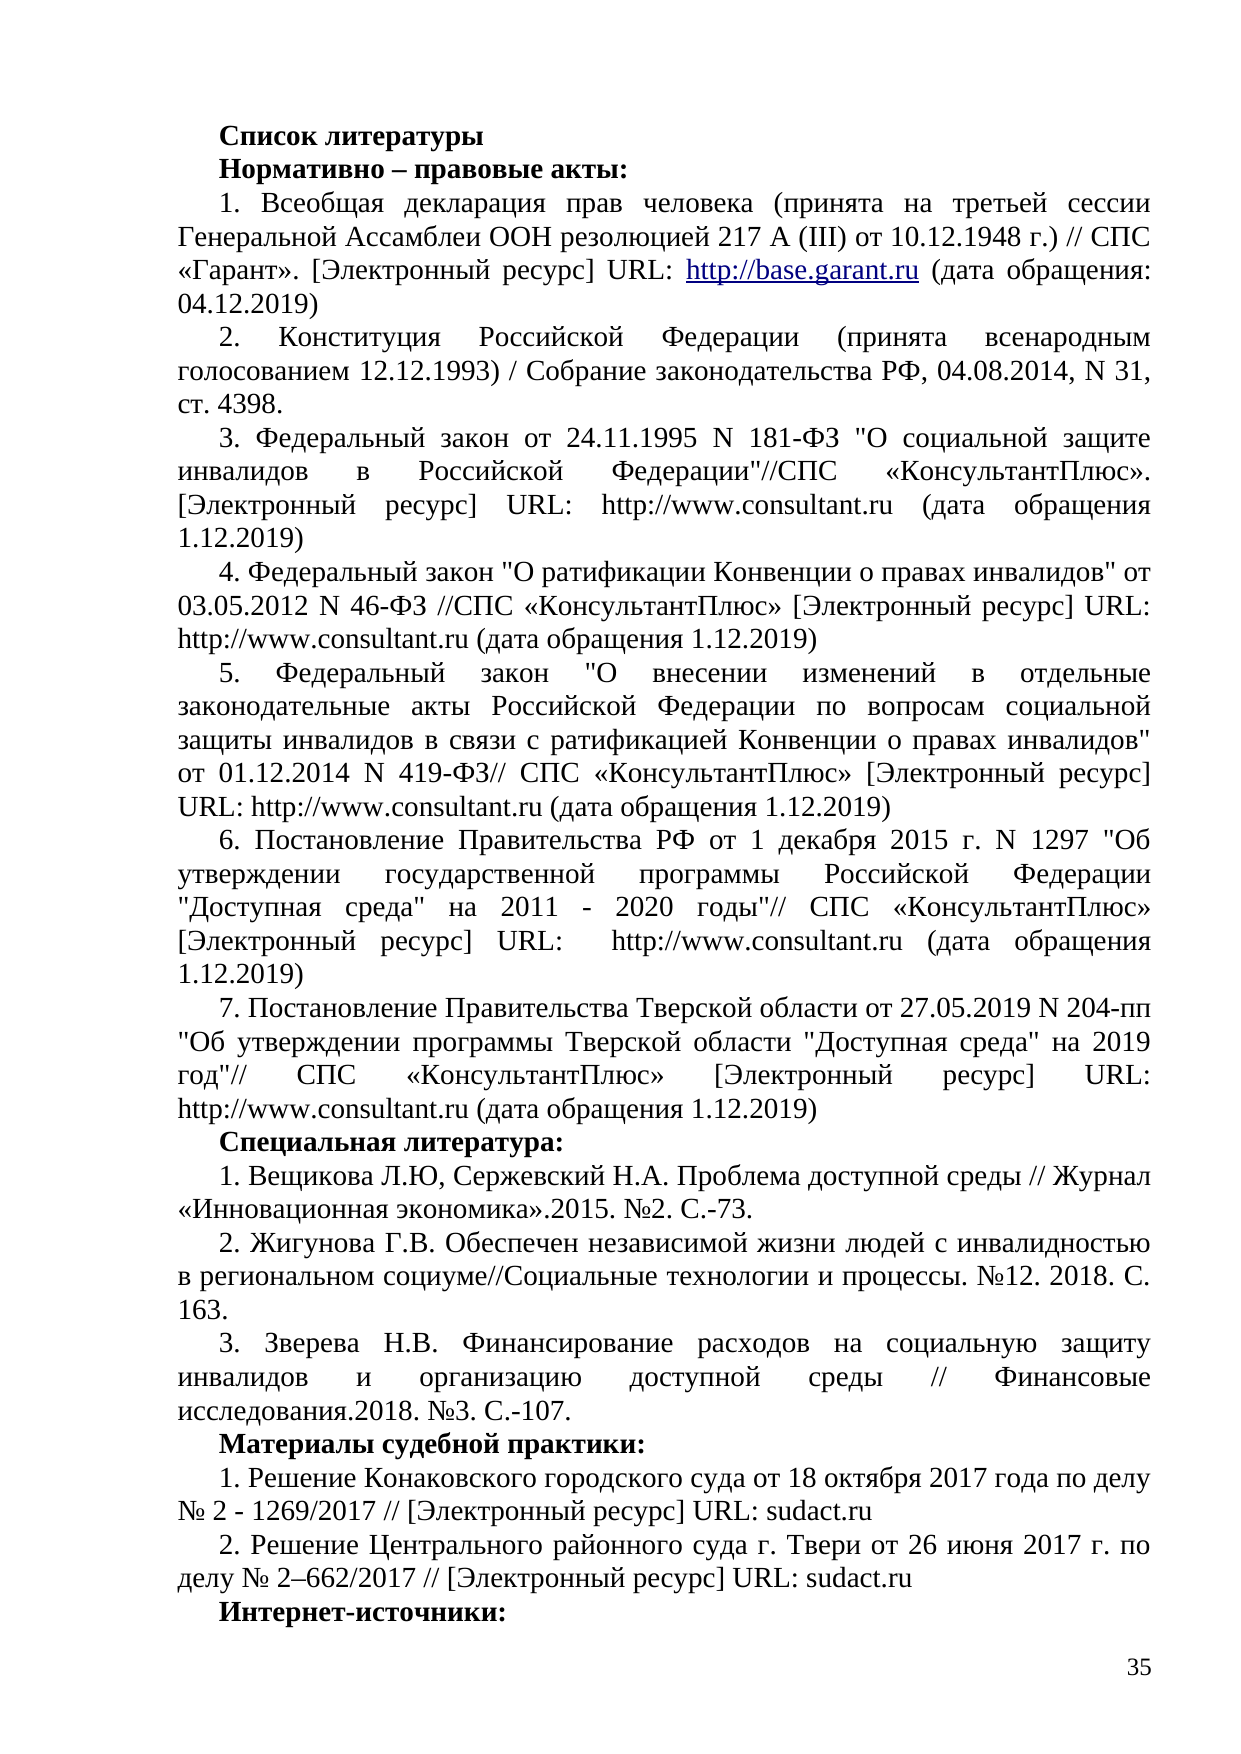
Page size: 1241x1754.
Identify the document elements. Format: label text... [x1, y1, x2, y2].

text 3. Зверева Н.В. Финансирование расходов на социальную защиту инвалидов и организацию доступной среды // Финансовые исследования.2018. №3. С.-107. [177, 1326, 1152, 1426]
text 3. Федеральный закон от 24.11.1995 N 181-ФЗ "О социальной защите инвалидов в Российской Федерации"//СПС «КонсультантПлюс». [Электронный ресурс] URL: http://www.consultant.ru (дата обращения 1.12.2019) [177, 420, 1152, 554]
text 1. Решение Конаковского городского суда от 18 октября 2017 года по делу № 2 - 1269/2017 // [Электронный ресурс] URL: sudact.ru [177, 1460, 1152, 1527]
text Интернет-источники: [177, 1594, 1152, 1627]
text Список литературы [177, 118, 1152, 152]
text 1. Вещикова Л.Ю, Сержевский Н.А. Проблема доступной среды // Журнал «Инновационная экономика».2015. №2. С.-73. [177, 1158, 1152, 1225]
text Нормативно – правовые акты: [177, 152, 1152, 185]
text 2. Решение Центрального районного суда г. Твери от 26 июня 2017 г. по делу № 2–662/2017 // [Электронный ресурс] URL: sudact.ru [177, 1527, 1152, 1594]
text 6. Постановление Правительства РФ от 1 декабря 2015 г. N 1297 "Об утверждении государственной программы Российской Федерации "Доступная среда" на 2011 - 2020 годы"// СПС «КонсультантПлюс» [Электронный ресурс] URL: http://www.consultant.ru (дата обращения 1.12.2019) [177, 822, 1152, 990]
text 2. Конституция Российской Федерации (принята всенародным голосованием 12.12.1993) / Собрание законодательства РФ, 04.08.2014, N 31, ст. 4398. [177, 319, 1152, 420]
text 5. Федеральный закон "О внесении изменений в отдельные законодательные акты Российской Федерации по вопросам социальной защиты инвалидов в связи с ратификацией Конвенции о правах инвалидов" от 01.12.2014 N 419-ФЗ// СПС «КонсультантПлюс» [Электронный ресурс] URL: http://www.consultant.ru (дата обращения 1.12.2019) [177, 655, 1152, 822]
text 1. Всеобщая декларация прав человека (принята на третьей сессии Генеральной Ассамблеи ООН резолюцией 217 А (III) от 10.12.1948 г.) // СПС «Гарант». [Электронный ресурс] URL: http://base.garant.ru (дата обращения: 04.12.2019) [177, 185, 1152, 319]
text Специальная литература: [177, 1124, 1152, 1158]
text 2. Жигунова Г.В. Обеспечен независимой жизни людей с инвалидностью в региональном социуме//Социальные технологии и процессы. №12. 2018. С. 163. [177, 1225, 1152, 1326]
text Материалы судебной практики: [177, 1426, 1152, 1460]
text 4. Федеральный закон "О ратификации Конвенции о правах инвалидов" от 03.05.2012 N 46-ФЗ //СПС «КонсультантПлюс» [Электронный ресурс] URL: http://www.consultant.ru (дата обращения 1.12.2019) [177, 554, 1152, 655]
text 7. Постановление Правительства Тверской области от 27.05.2019 N 204-пп "Об утверждении программы Тверской области "Доступная среда" на 2019 год"// СПС «КонсультантПлюс» [Электронный ресурс] URL: http://www.consultant.ru (дата обращения 1.12.2019) [177, 990, 1152, 1124]
